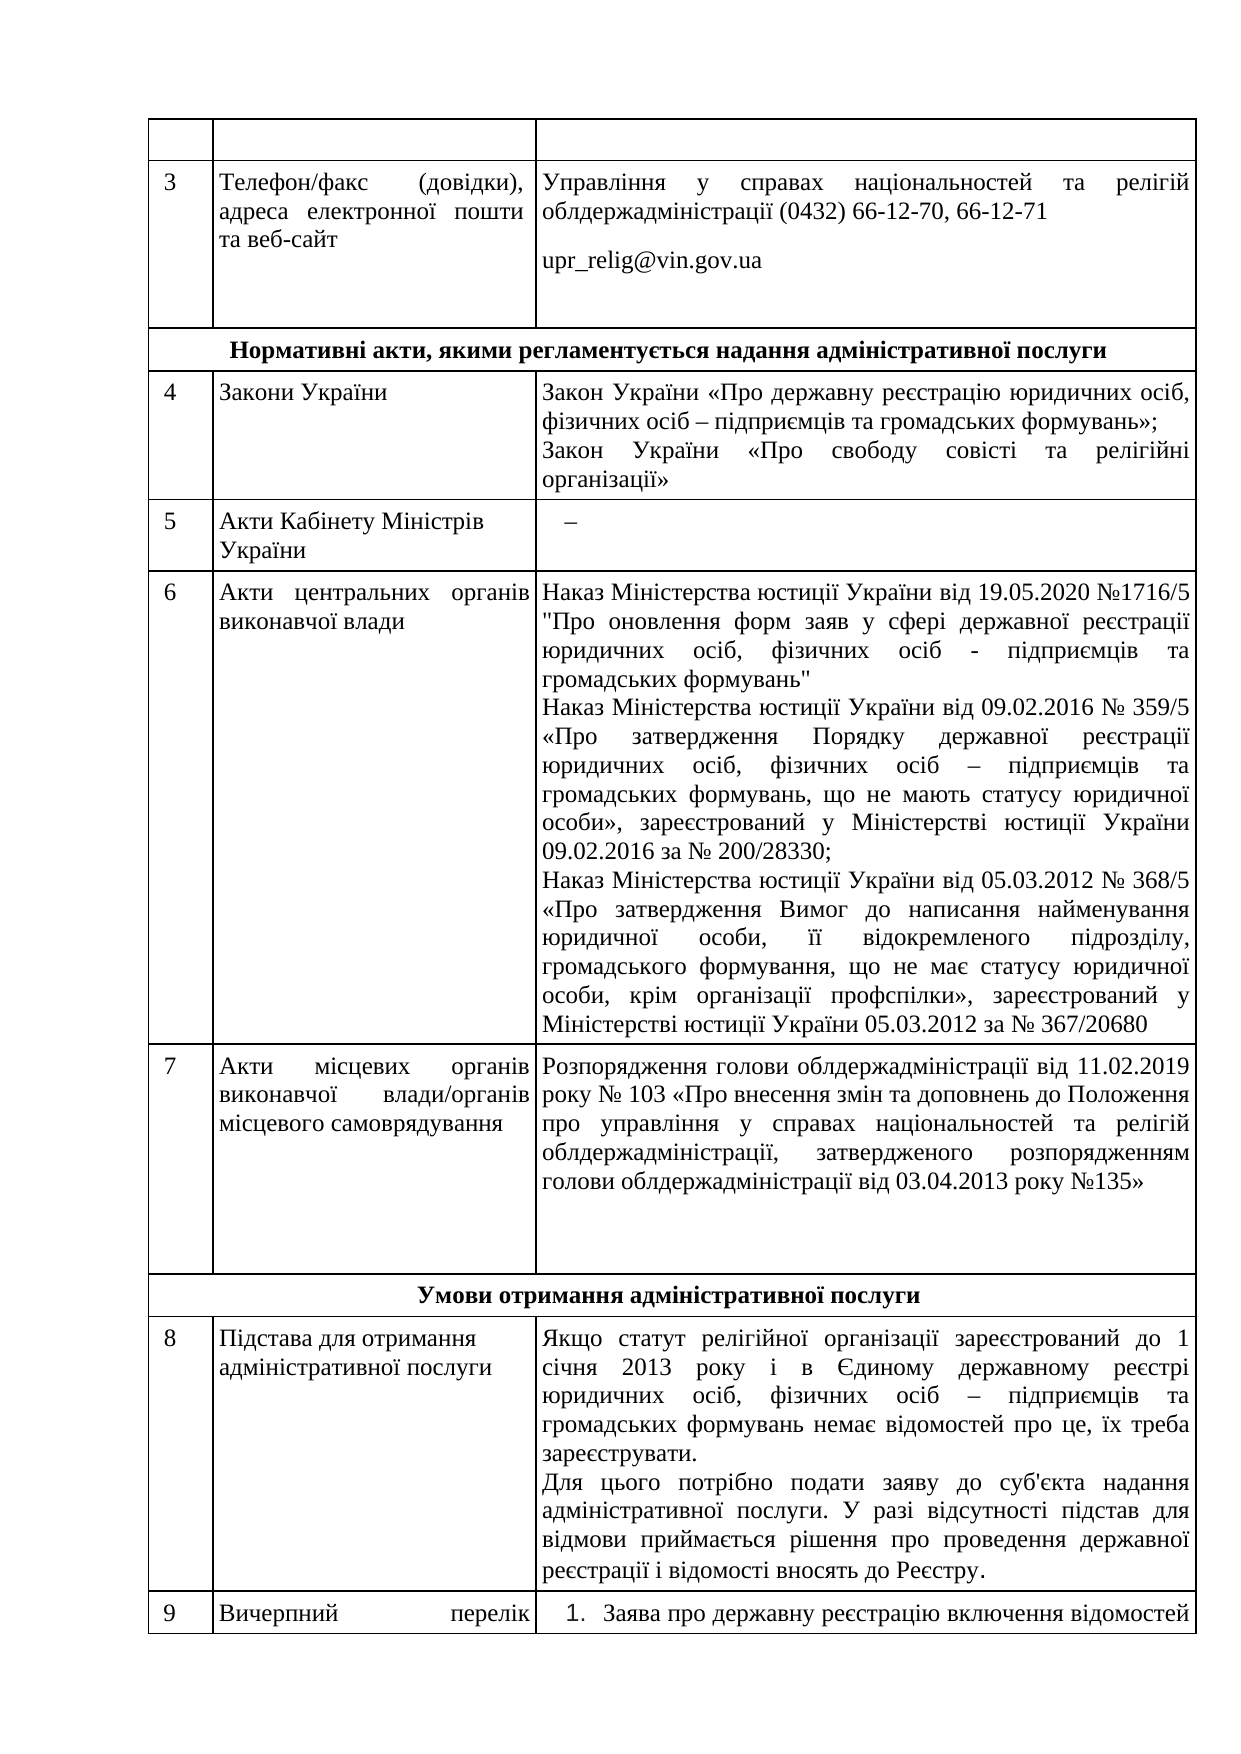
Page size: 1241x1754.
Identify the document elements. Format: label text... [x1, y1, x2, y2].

table_cell Нормативні акти, якими регламентується надання адміністративної послуги [149, 329, 1195, 370]
table_cell Акти місцевих органів виконавчої влади/органів місцевого самоврядування [214, 1045, 535, 1273]
table_cell 6 [149, 572, 212, 1043]
table_cell 2 [149, 120, 212, 159]
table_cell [537, 120, 1195, 159]
table_cell Підстава для отримання адміністративної послуги [214, 1317, 535, 1590]
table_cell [537, 1592, 1195, 1633]
table_cell Закони України [214, 372, 535, 498]
table_cell Акти центральних органів виконавчої влади [214, 572, 535, 1043]
table_cell Акти Кабінету Міністрів України [214, 500, 535, 570]
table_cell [214, 120, 535, 159]
table_cell Закон України «Про державну реєстрацію юридичних осіб, фізичних осіб – підприємців та громадських формувань»; Закон України «Про свободу совісті та релігійні організації» [537, 372, 1195, 498]
table_cell Розпорядження голови облдержадміністрації від 11.02.2019 року № 103 «Про внесення змін та доповнень до Положення про управління у справах національностей та релігій облдержадміністрації, затвердженого розпорядженням голови облдержадміністрації від 03.04.2013 року №135» [537, 1045, 1195, 1273]
table_cell 7 [149, 1045, 212, 1273]
table_cell Наказ Міністерства юстиції України від 19.05.2020 №1716/5 "Про оновлення форм заяв у сфері державної реєстрації юридичних осіб, фізичних осіб - підприємців та громадських формувань" Наказ Міністерства юстиції України від 09.02.2016 № 359/5 «Про затвердження Порядку державної реєстрації юридичних осіб, фізичних осіб – підприємців та громадських формувань, що не мають статусу юридичної особи», зареєстрований у Міністерстві юстиції України 09.02.2016 за № 200/28330; Наказ Міністерства юстиції України від 05.03.2012 № 368/5 «Про затвердження Вимог до написання найменування юридичної особи, її відокремленого підрозділу, громадського формування, що не має статусу юридичної особи, крім організації профспілки», зареєстрований у Міністерстві юстиції України 05.03.2012 за № 367/20680 [537, 572, 1195, 1043]
table_cell Якщо статут релігійної організації зареєстрований до 1 січня 2013 року і в Єдиному державному реєстрі юридичних осіб, фізичних осіб – підприємців та громадських формувань немає відомостей про це, їх треба зареєструвати. Для цього потрібно подати заяву до суб'єкта надання адміністративної послуги. У разі відсутності підстав для відмови приймається рішення про проведення державної реєстрації і відомості вносять до Реєстру. [537, 1317, 1195, 1590]
table_cell – [537, 500, 1195, 570]
table_cell 8 [149, 1317, 212, 1590]
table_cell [214, 1592, 535, 1633]
table_cell Управління у справах національностей та релігій облдержадміністрації (0432) 66-12-70, 66-12-71 upr_relig@vin.gov.ua [537, 161, 1195, 327]
table_cell 4 [149, 372, 212, 498]
table_cell 9 [149, 1592, 212, 1633]
table_cell Телефон/факс (довідки), адреса електронної пошти та веб-сайт [214, 161, 535, 327]
table_cell Умови отримання адміністративної послуги [149, 1275, 1195, 1316]
table_cell 3 [149, 161, 212, 327]
table_cell 5 [149, 500, 212, 570]
